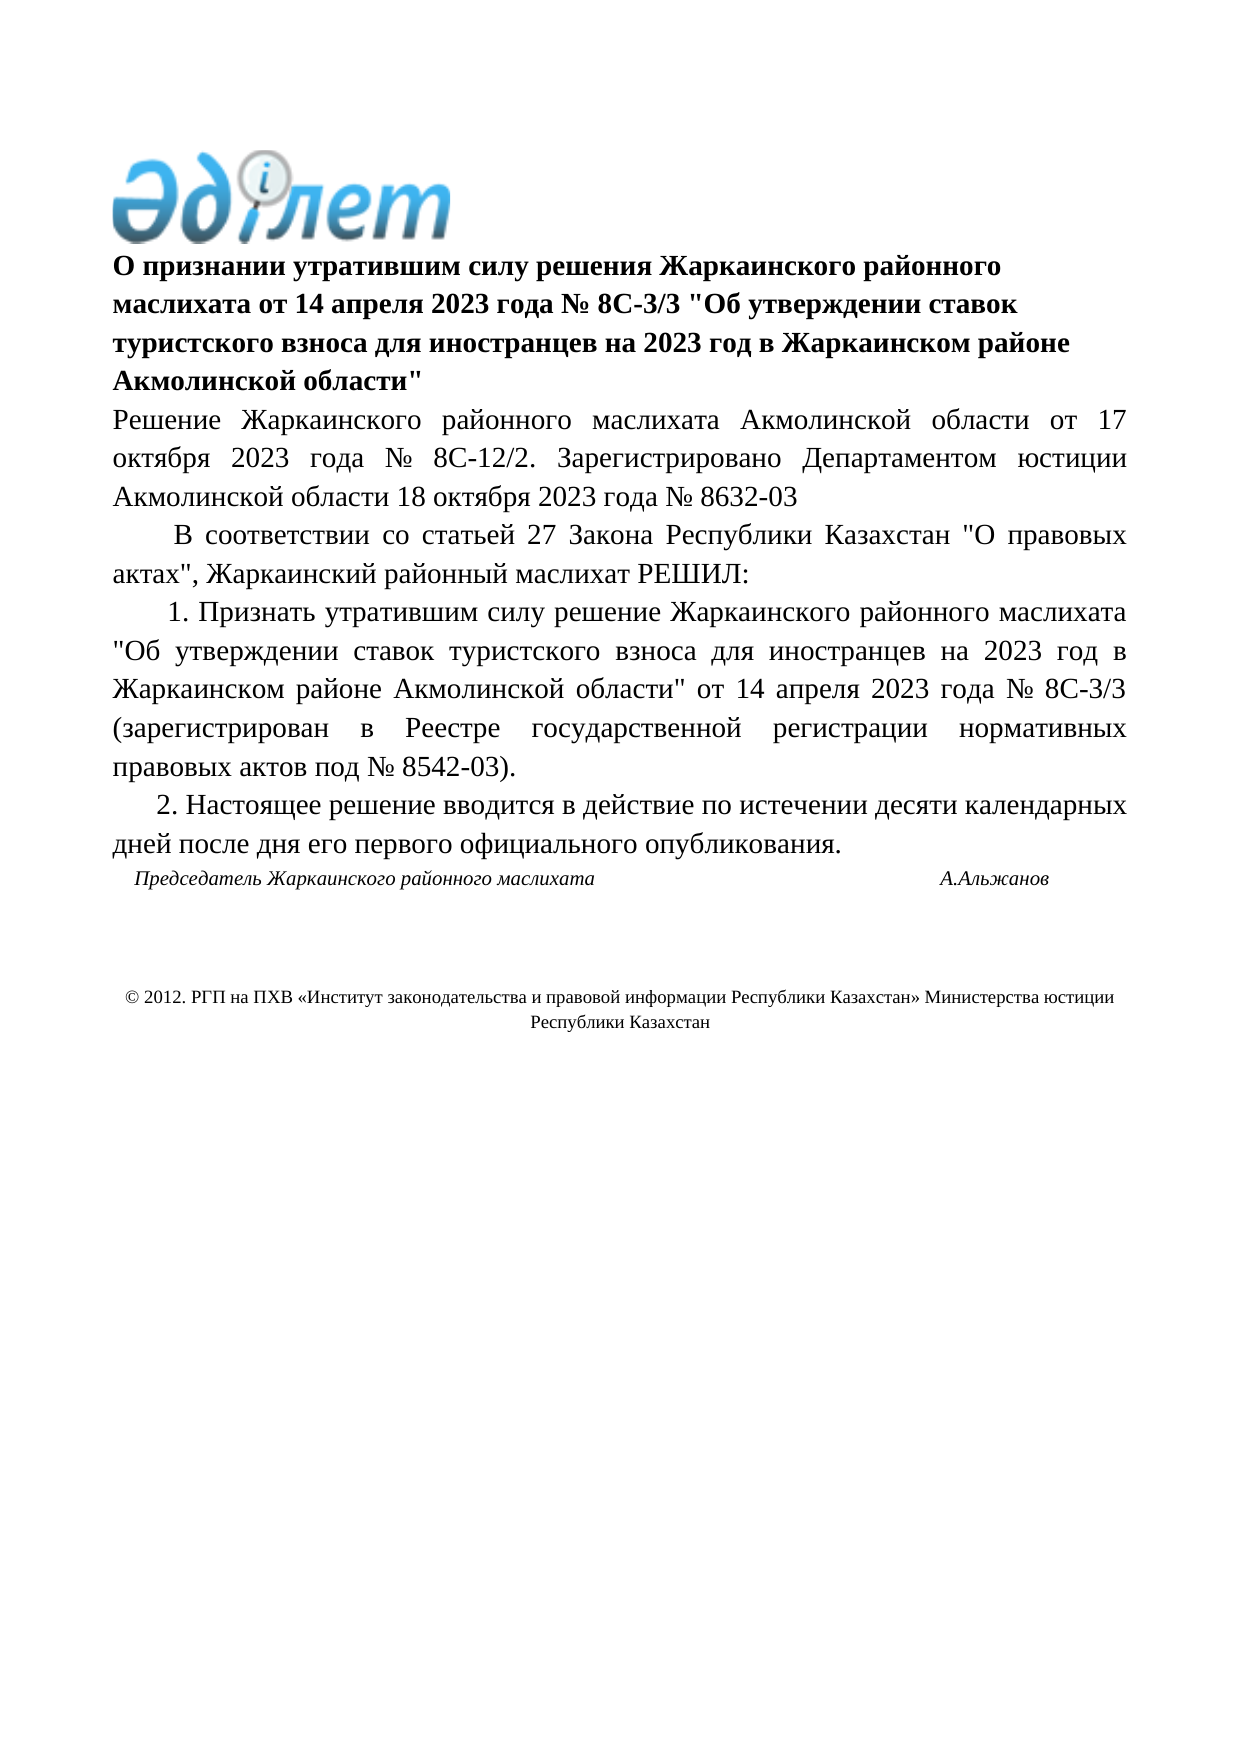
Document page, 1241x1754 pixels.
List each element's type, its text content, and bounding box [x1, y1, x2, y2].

text 1. Признать утратившим силу решение Жаркаинского районного маслихата "Об утверждении ставок туристского взноса для иностранцев на 2023 год в Жаркаинском районе Акмолинской области" от 14 апреля 2023 года № 8С-3/3 (зарегистрирован в Реестре государственной регистрации нормативных правовых актов под № 8542-03). [112, 594, 1128, 782]
table_header А.Альжанов [939, 864, 1240, 895]
text © 2012. РГП на ПХВ «Институт законодательства и правовой информации Республики Казахстан» Министерства юстиции Республики Казахстан [112, 986, 1128, 1032]
table_header Председатель Жаркаинского районного маслихата [101, 864, 939, 895]
text О признании утратившим силу решения Жаркаинского районного маслихата от 14 апреля 2023 года № 8С-3/3 "Об утверждении ставок туристского взноса для иностранцев на 2023 год в Жаркаинском районе Акмолинской области" [112, 248, 1128, 397]
text 2. Настоящее решение вводится в действие по истечении десяти календарных дней после дня его первого официального опубликования. [112, 787, 1128, 859]
text Решение Жаркаинского районного маслихата Акмолинской области от 17 октября 2023 года № 8С-12/2. Зарегистрировано Департаментом юстиции Акмолинской области 18 октября 2023 года № 8632-03 [112, 402, 1128, 512]
picture [112, 150, 451, 244]
text В соответствии со статьей 27 Закона Республики Казахстан "О правовых актах", Жаркаинский районный маслихат РЕШИЛ: [112, 517, 1128, 589]
